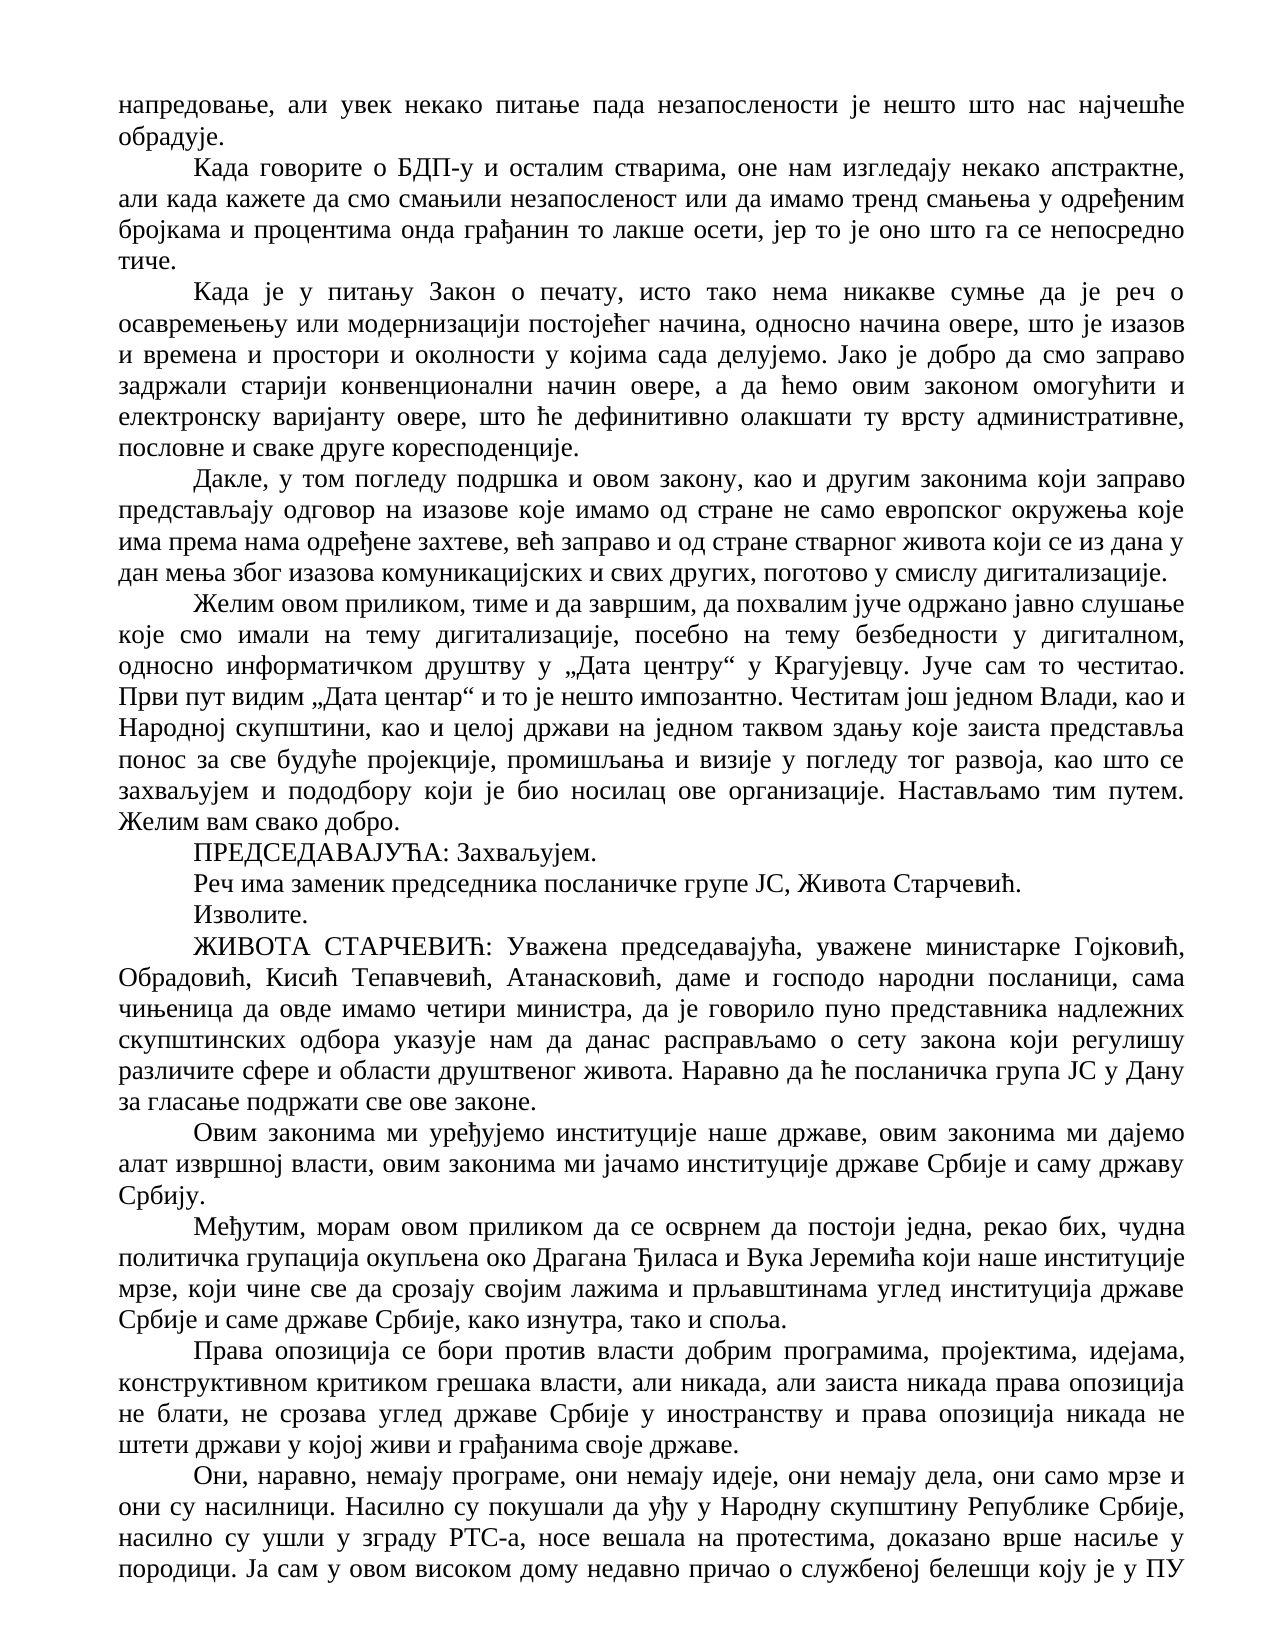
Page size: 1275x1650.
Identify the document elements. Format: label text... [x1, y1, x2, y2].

text ЖИВОТА СТАРЧЕВИЋ: Уважена председавајућа, уважене министарке Гојковић, Обрадовић, Кисић Тепавчевић, Атанасковић, даме и господо народни посланици, сама чињеница да овде имамо четири министра, да је говорило пуно представника надлежних скупштинских одбора указује нам да данас расправљамо о сету закона који регулишу различите сфере и области друштвеног живота. Наравно да ће посланичка група ЈС у Дану за гласање подржати све ове законе. [118, 929, 1186, 1116]
text Реч има заменик председника посланичке групе ЈС, Живота Старчевић. [118, 867, 1186, 898]
text Овим законима ми уређујемо институције наше државе, овим законима ми дајемо алат извршној власти, овим законима ми јачамо институције државе Србије и саму државу Србију. [118, 1116, 1186, 1210]
text Права опозиција се бори против власти добрим програмима, пројектима, идејама, конструктивном критиком грешака власти, али никада, али заиста никада права опозиција не блати, не срозава углед државе Србије у иностранству и права опозиција никада не штети држави у којој живи и грађанима своје државе. [118, 1334, 1186, 1459]
text Дакле, у том погледу подршка и овом закону, као и другим законима који заправо представљају одговор на изазове које имамо од стране не само европског окружења које има према нама одређене захтеве, већ заправо и од стране стварног живота који се из дана у дан мења због изазова комуникацијских и свих других, поготово у смислу дигитализације. [118, 462, 1186, 587]
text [118, 89, 1186, 151]
text Када говорите о БДП-у и осталим стварима, оне нам изгледају некако апстрактне, али када кажете да смо смањили незапосленост или да имамо тренд смањења у одређеним бројкама и процентима онда грађанин то лакше осети, јер то је оно што га се непосредно тиче. [118, 151, 1186, 276]
text ПРЕДСЕДАВАЈУЋА: Захваљујем. [118, 836, 1186, 867]
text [118, 1459, 1186, 1584]
text Међутим, морам овом приликом да се осврнем да постоји једна, рекао бих, чудна политичка групација окупљена око Драгана Ђиласа и Вука Јеремића који наше институције мрзе, који чине све да срозају својим лажима и прљавштинама углед институција државе Србије и саме државе Србије, како изнутра, тако и споља. [118, 1210, 1186, 1334]
text Када је у питању Закон о печату, исто тако нема никакве сумње да је реч о осавремењењу или модернизацији постојећег начина, односно начина овере, што је изазов и времена и простори и околности у којима сада делујемо. Јако је добро да смо заправо задржали старији конвенционални начин овере, а да ћемо овим законом омогућити и електронску варијанту овере, што ће дефинитивно олакшати ту врсту административне, пословне и сваке друге коресподенције. [118, 276, 1186, 462]
text Изволите. [118, 898, 1186, 929]
text Желим овом приликом, тиме и да завршим, да похвалим јуче одржано јавно слушање које смо имали на тему дигитализације, посебно на тему безбедности у дигиталном, односно информатичком друштву у „Дата центру“ у Крагујевцу. Јуче сам то честитао. Први пут видим „Дата центар“ и то је нешто импозантно. Честитам још једном Влади, као и Народној скупштини, као и целој држави на једном таквом здању које заиста представља понос за све будуће пројекције, промишљања и визије у погледу тог развоја, као што се захваљујем и пододбору који је био носилац ове организације. Настављамо тим путем. Желим вам свако добро. [118, 587, 1186, 836]
